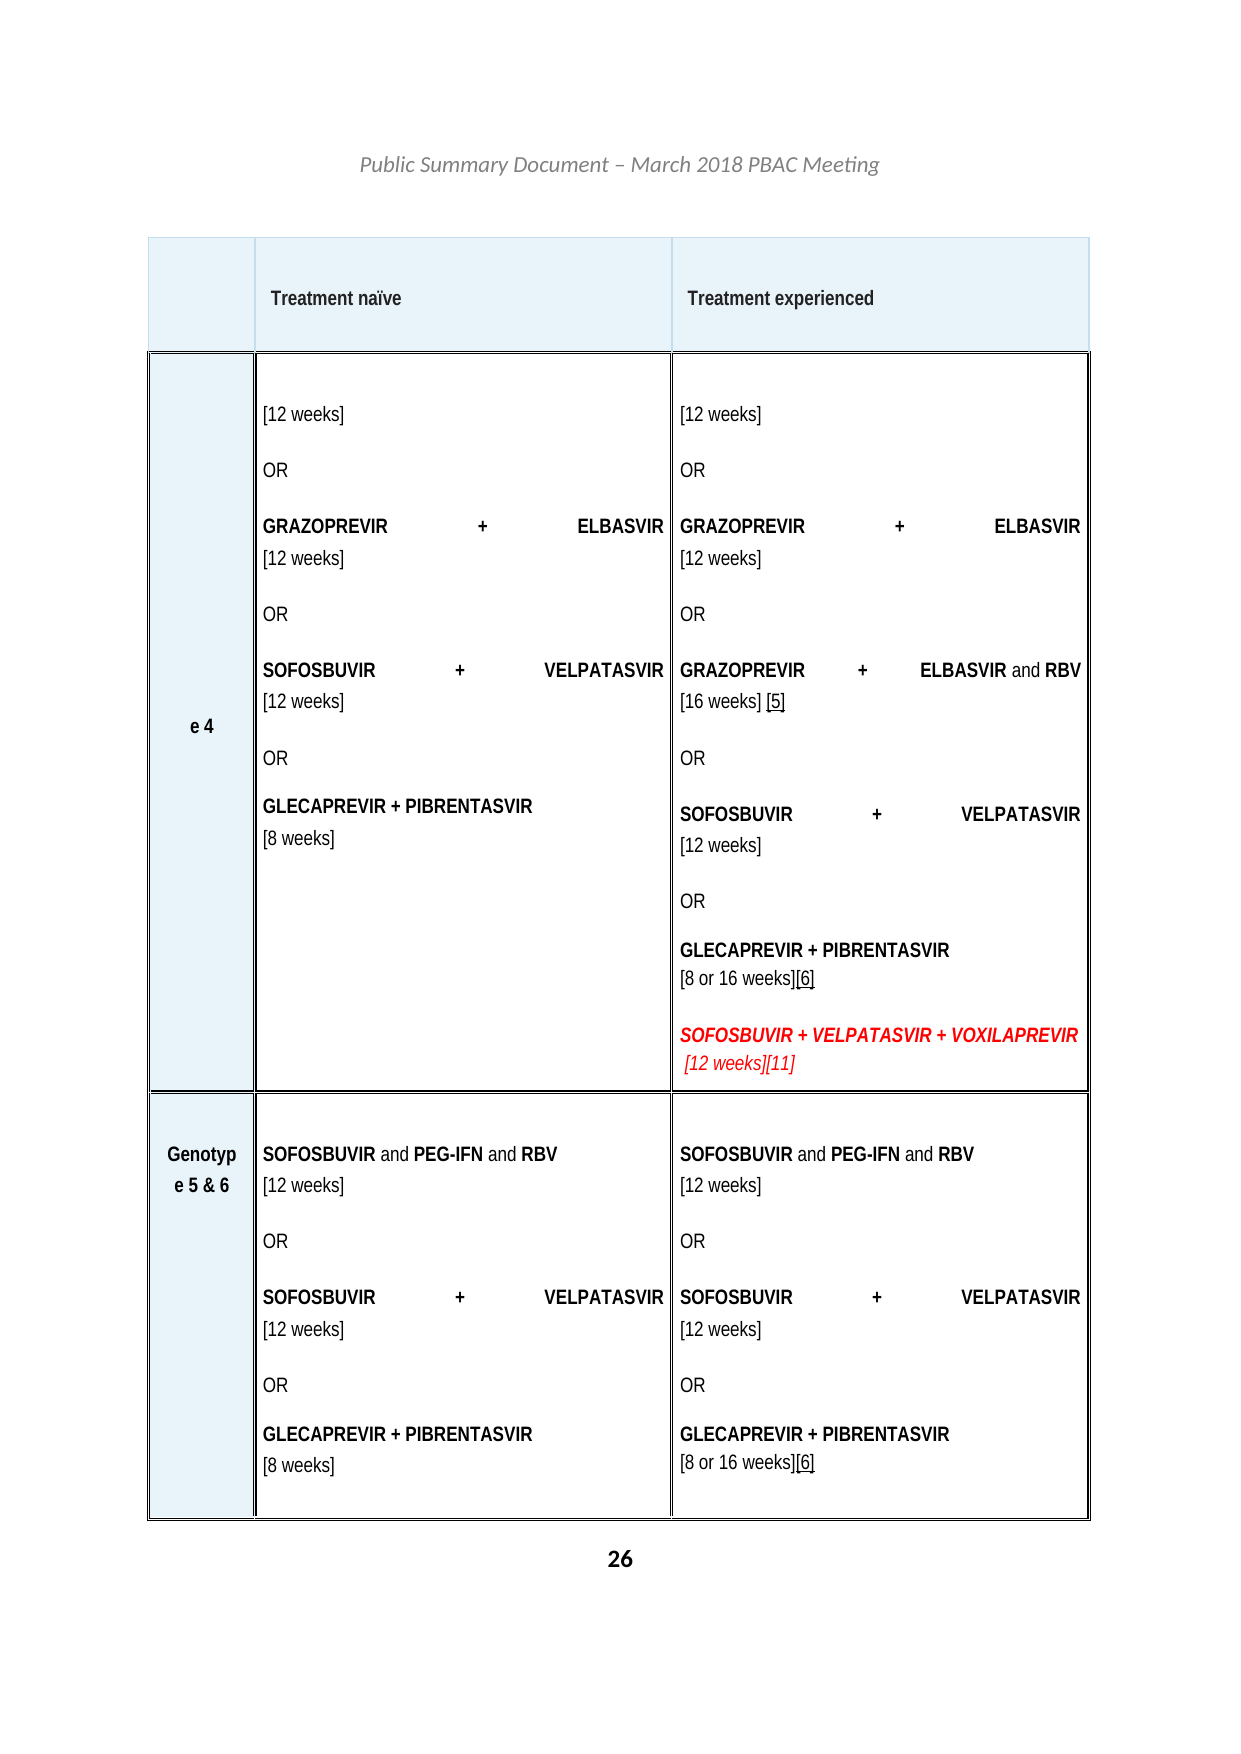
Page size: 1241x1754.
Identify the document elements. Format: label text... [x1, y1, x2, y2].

table_cell Genotype 4 [150, 354, 253, 1090]
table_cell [673, 354, 1087, 1090]
table_header Treatment naïve [256, 238, 671, 351]
table_header [149, 238, 254, 351]
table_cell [257, 354, 670, 1090]
table_header Treatment experienced [673, 238, 1088, 351]
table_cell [672, 1094, 1087, 1517]
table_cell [255, 1094, 672, 1517]
table_cell Genotype 5 & 6 [150, 1090, 255, 1517]
